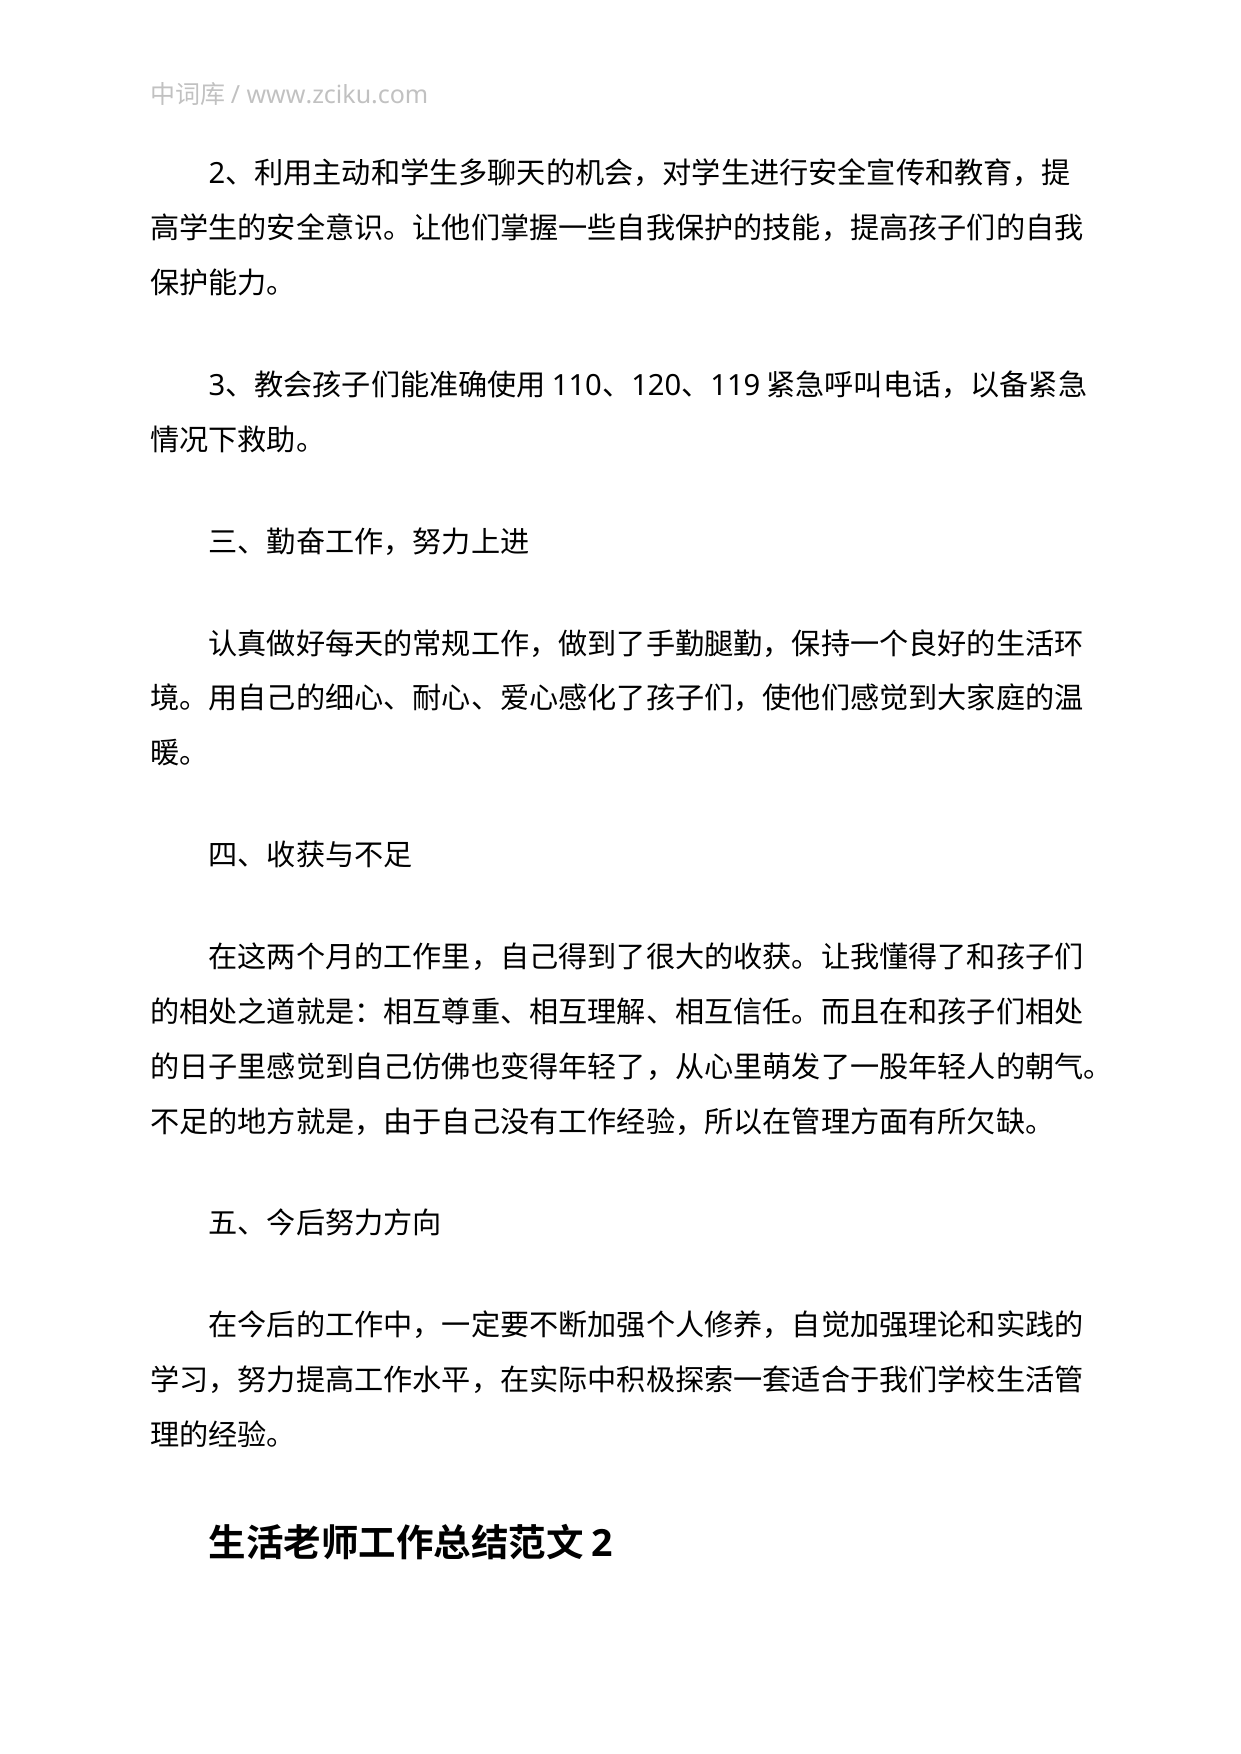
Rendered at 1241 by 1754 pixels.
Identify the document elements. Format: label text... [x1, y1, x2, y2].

text 在今后的工作中，一定要不断加强个人修养，自觉加强理论和实践的学习，努力提高工作水平，在实际中积极探索一套适合于我们学校生活管理的经验。 [150, 1302, 1090, 1454]
text 2、利用主动和学生多聊天的机会，对学生进行安全宣传和教育，提高学生的安全意识。让他们掌握一些自我保护的技能，提高孩子们的自我保护能力。 [150, 150, 1090, 302]
text 五、今后努力方向 [150, 1200, 1090, 1242]
text 在这两个月的工作里，自己得到了很大的收获。让我懂得了和孩子们的相处之道就是：相互尊重、相互理解、相互信任。而且在和孩子们相处的日子里感觉到自己仿佛也变得年轻了，从心里萌发了一股年轻人的朝气。不足的地方就是，由于自己没有工作经验，所以在管理方面有所欠缺。 [150, 933, 1090, 1141]
text 四、收获与不足 [150, 832, 1090, 874]
text 3、教会孩子们能准确使用110、120、119紧急呼叫电话，以备紧急情况下救助。 [150, 362, 1090, 459]
text 生活老师工作总结范文2 [150, 1513, 1090, 1568]
text 认真做好每天的常规工作，做到了手勤腿勤，保持一个良好的生活环境。用自己的细心、耐心、爱心感化了孩子们，使他们感觉到大家庭的温暖。 [150, 620, 1090, 772]
text 三、勤奋工作，努力上进 [150, 518, 1090, 561]
